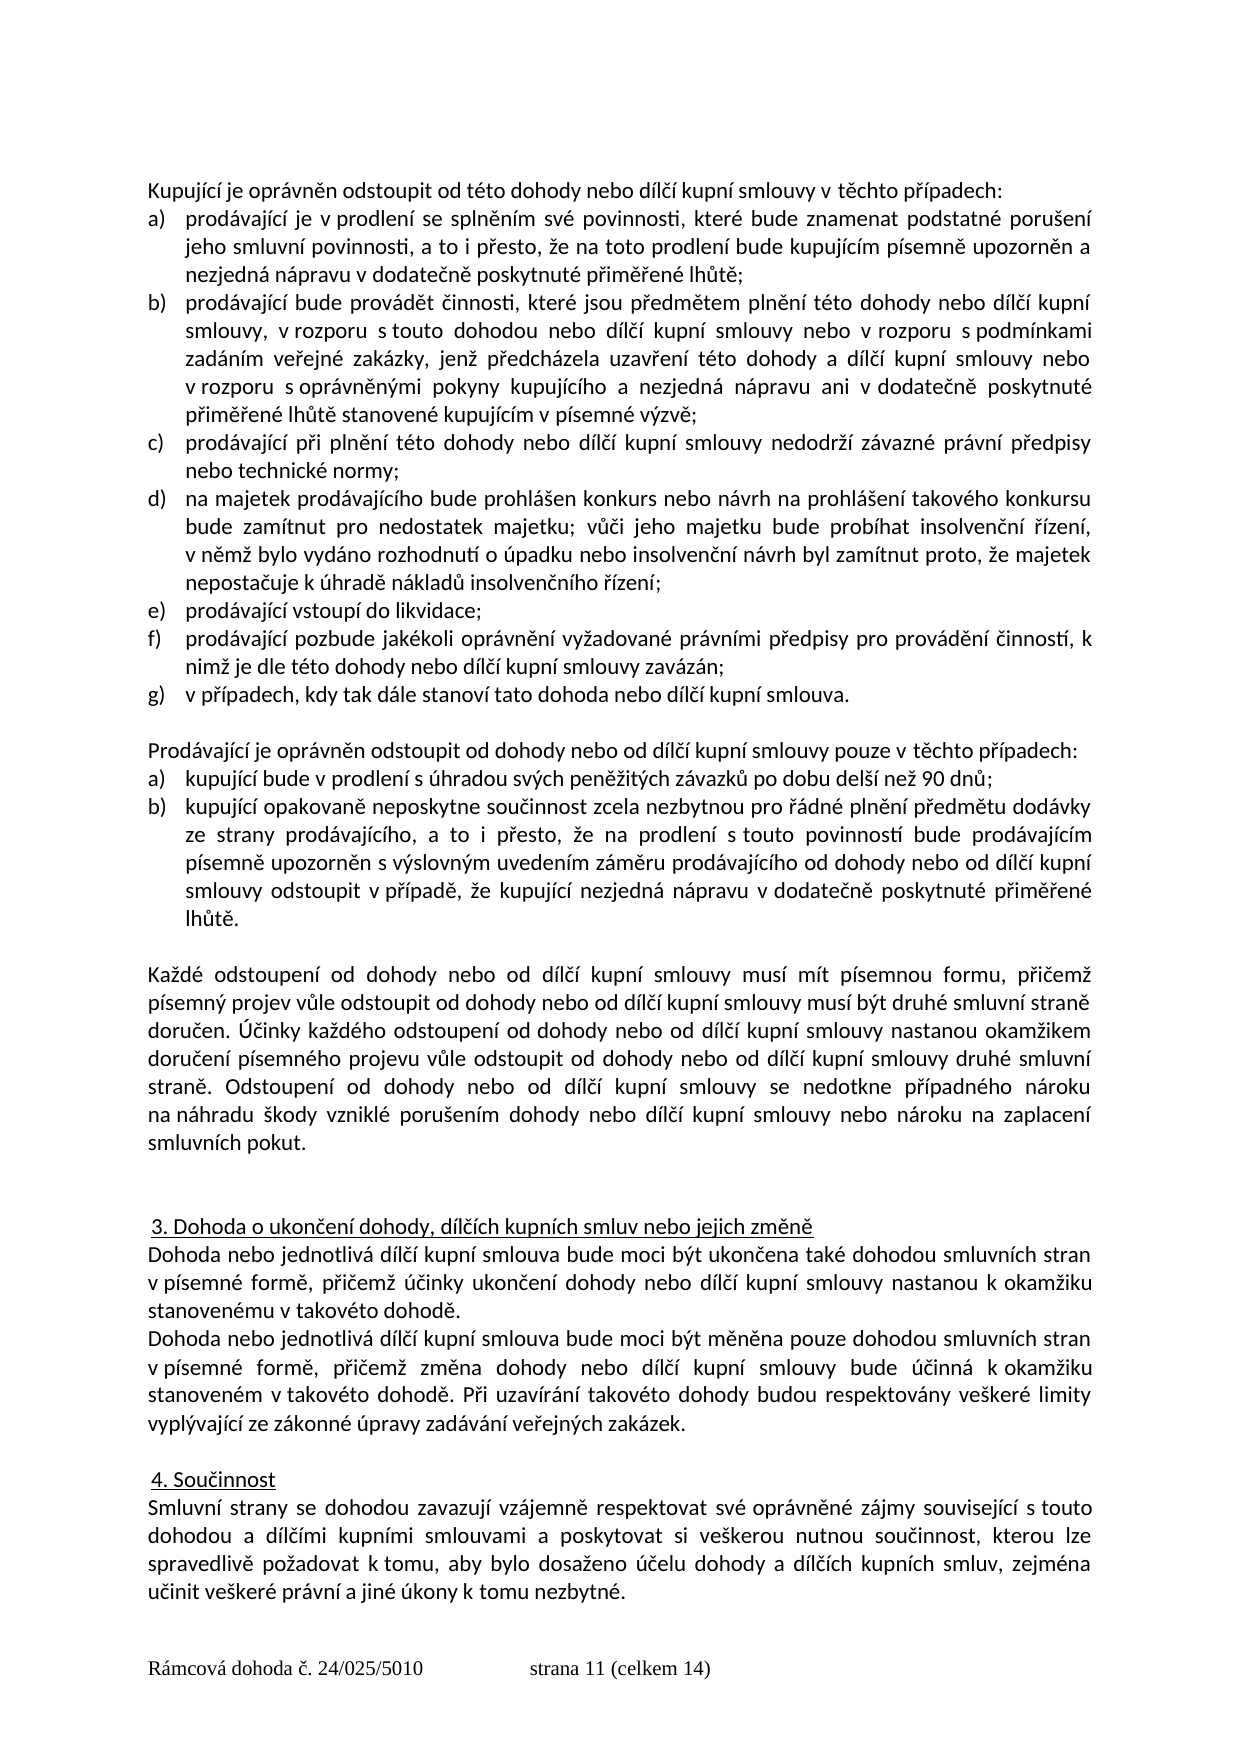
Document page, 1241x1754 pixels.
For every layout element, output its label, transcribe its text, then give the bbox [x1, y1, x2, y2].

list prodávající při plnění této dohody nebo dílčí kupní smlouvy nedodrží závazné právní předpisy nebo technické normy; [148, 428, 1092, 484]
list prodávající bude provádět činnosti, které jsou předmětem plnění této dohody nebo dílčí kupní smlouvy, v rozporu s touto dohodou nebo dílčí kupní smlouvy nebo v rozporu s podmínkami zadáním veřejné zakázky, jenž předcházela uzavření této dohody a dílčí kupní smlouvy nebo v rozporu s oprávněnými pokyny kupujícího a nezjedná nápravu ani v dodatečně poskytnuté přiměřené lhůtě stanovené kupujícím v písemné výzvě; [148, 288, 1092, 428]
list na majetek prodávajícího bude prohlášen konkurs nebo návrh na prohlášení takového konkursu bude zamítnut pro nedostatek majetku; vůči jeho majetku bude probíhat insolvenční řízení, v němž bylo vydáno rozhodnutí o úpadku nebo insolvenční návrh byl zamítnut proto, že majetek nepostačuje k úhradě nákladů insolvenčního řízení; [148, 484, 1092, 596]
list kupující opakovaně neposkytne součinnost zcela nezbytnou pro řádné plnění předmětu dodávky ze strany prodávajícího, a to i přesto, že na prodlení s touto povinností bude prodávajícím písemně upozorněn s výslovným uvedením záměru prodávajícího od dohody nebo od dílčí kupní smlouvy odstoupit v případě, že kupující nezjedná nápravu v dodatečně poskytnuté přiměřené lhůtě. [148, 792, 1092, 932]
text Každé odstoupení od dohody nebo od dílčí kupní smlouvy musí mít písemnou formu, přičemž písemný projev vůle odstoupit od dohody nebo od dílčí kupní smlouvy musí být druhé smluvní straně doručen. Účinky každého odstoupení od dohody nebo od dílčí kupní smlouvy nastanou okamžikem doručení písemného projevu vůle odstoupit od dohody nebo od dílčí kupní smlouvy druhé smluvní straně. Odstoupení od dohody nebo od dílčí kupní smlouvy se nedotkne případného nároku na náhradu škody vzniklé porušením dohody nebo dílčí kupní smlouvy nebo nároku na zaplacení smluvních pokut. [148, 960, 1092, 1156]
list v případech, kdy tak dále stanoví tato dohoda nebo dílčí kupní smlouva. [148, 680, 1092, 708]
text Dohoda nebo jednotlivá dílčí kupní smlouva bude moci být měněna pouze dohodou smluvních stran v písemné formě, přičemž změna dohody nebo dílčí kupní smlouvy bude účinná k okamžiku stanoveném v takovéto dohodě. Při uzavírání takovéto dohody budou respektovány veškeré limity vyplývající ze zákonné úpravy zadávání veřejných zakázek. [148, 1324, 1092, 1437]
text 3. Dohoda o ukončení dohody, dílčích kupních smluv nebo jejich změně [151, 1212, 1092, 1241]
text Prodávající je oprávněn odstoupit od dohody nebo od dílčí kupní smlouvy pouze v těchto případech: [148, 736, 1092, 764]
text Kupující je oprávněn odstoupit od této dohody nebo dílčí kupní smlouvy v těchto případech: [148, 176, 1092, 204]
text Dohoda nebo jednotlivá dílčí kupní smlouva bude moci být ukončena také dohodou smluvních stran v písemné formě, přičemž účinky ukončení dohody nebo dílčí kupní smlouvy nastanou k okamžiku stanovenému v takovéto dohodě. [148, 1241, 1092, 1324]
list prodávající vstoupí do likvidace; [148, 596, 1092, 624]
list prodávající je v prodlení se splněním své povinnosti, které bude znamenat podstatné porušení jeho smluvní povinnosti, a to i přesto, že na toto prodlení bude kupujícím písemně upozorněn a nezjedná nápravu v dodatečně poskytnuté přiměřené lhůtě; [148, 204, 1092, 288]
list prodávající pozbude jakékoli oprávnění vyžadované právními předpisy pro provádění činností, k nimž je dle této dohody nebo dílčí kupní smlouvy zavázán; [148, 624, 1092, 680]
text 4. Součinnost [151, 1465, 1092, 1493]
text Smluvní strany se dohodou zavazují vzájemně respektovat své oprávněné zájmy související s touto dohodou a dílčími kupními smlouvami a poskytovat si veškerou nutnou součinnost, kterou lze spravedlivě požadovat k tomu, aby bylo dosaženo účelu dohody a dílčích kupních smluv, zejména učinit veškeré právní a jiné úkony k tomu nezbytné. [148, 1493, 1092, 1605]
list kupující bude v prodlení s úhradou svých peněžitých závazků po dobu delší než 90 dnů; [148, 764, 1092, 792]
